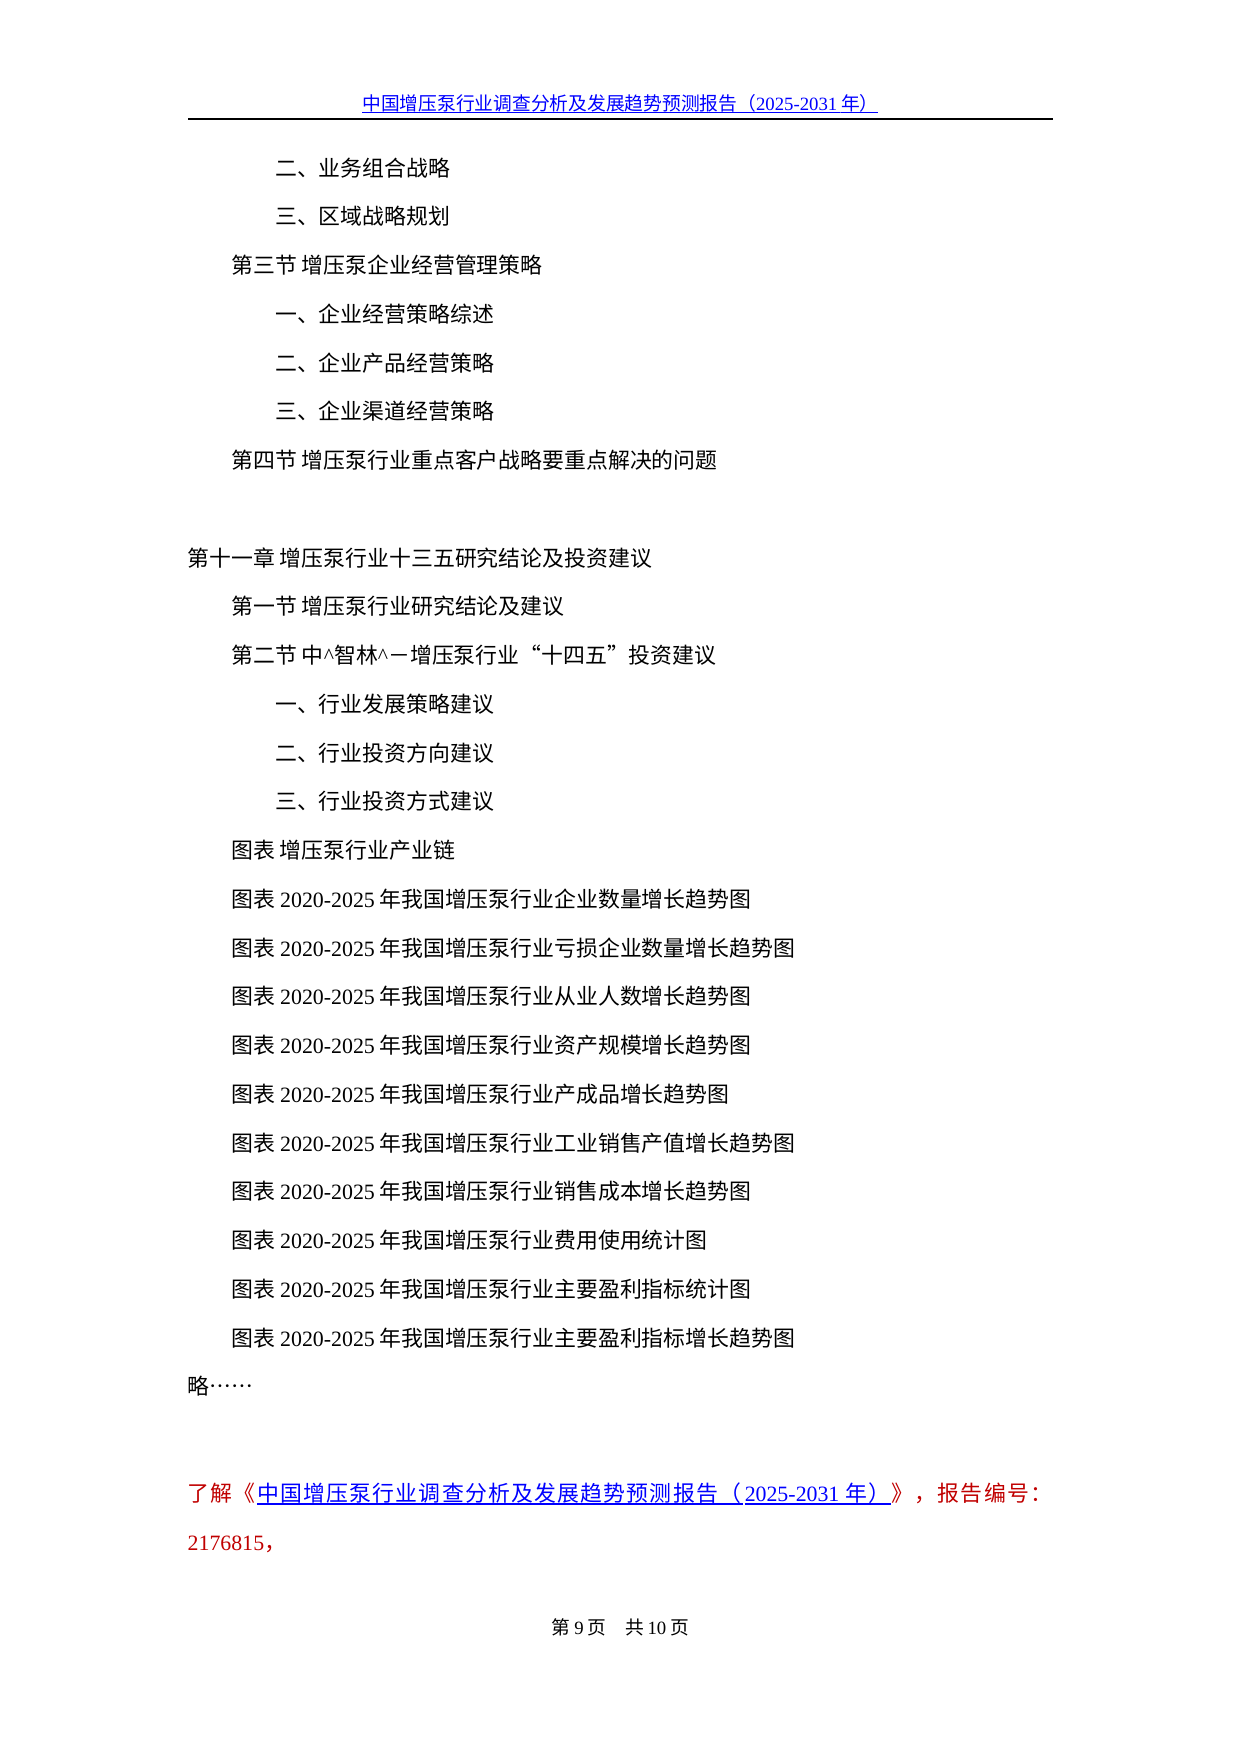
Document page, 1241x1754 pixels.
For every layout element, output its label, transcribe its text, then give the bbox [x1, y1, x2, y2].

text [187, 150, 1053, 1401]
text 了解《中国增压泵行业调查分析及发展趋势预测报告（2025-2031年）》，报告编号：2176815， [187, 1475, 1053, 1557]
